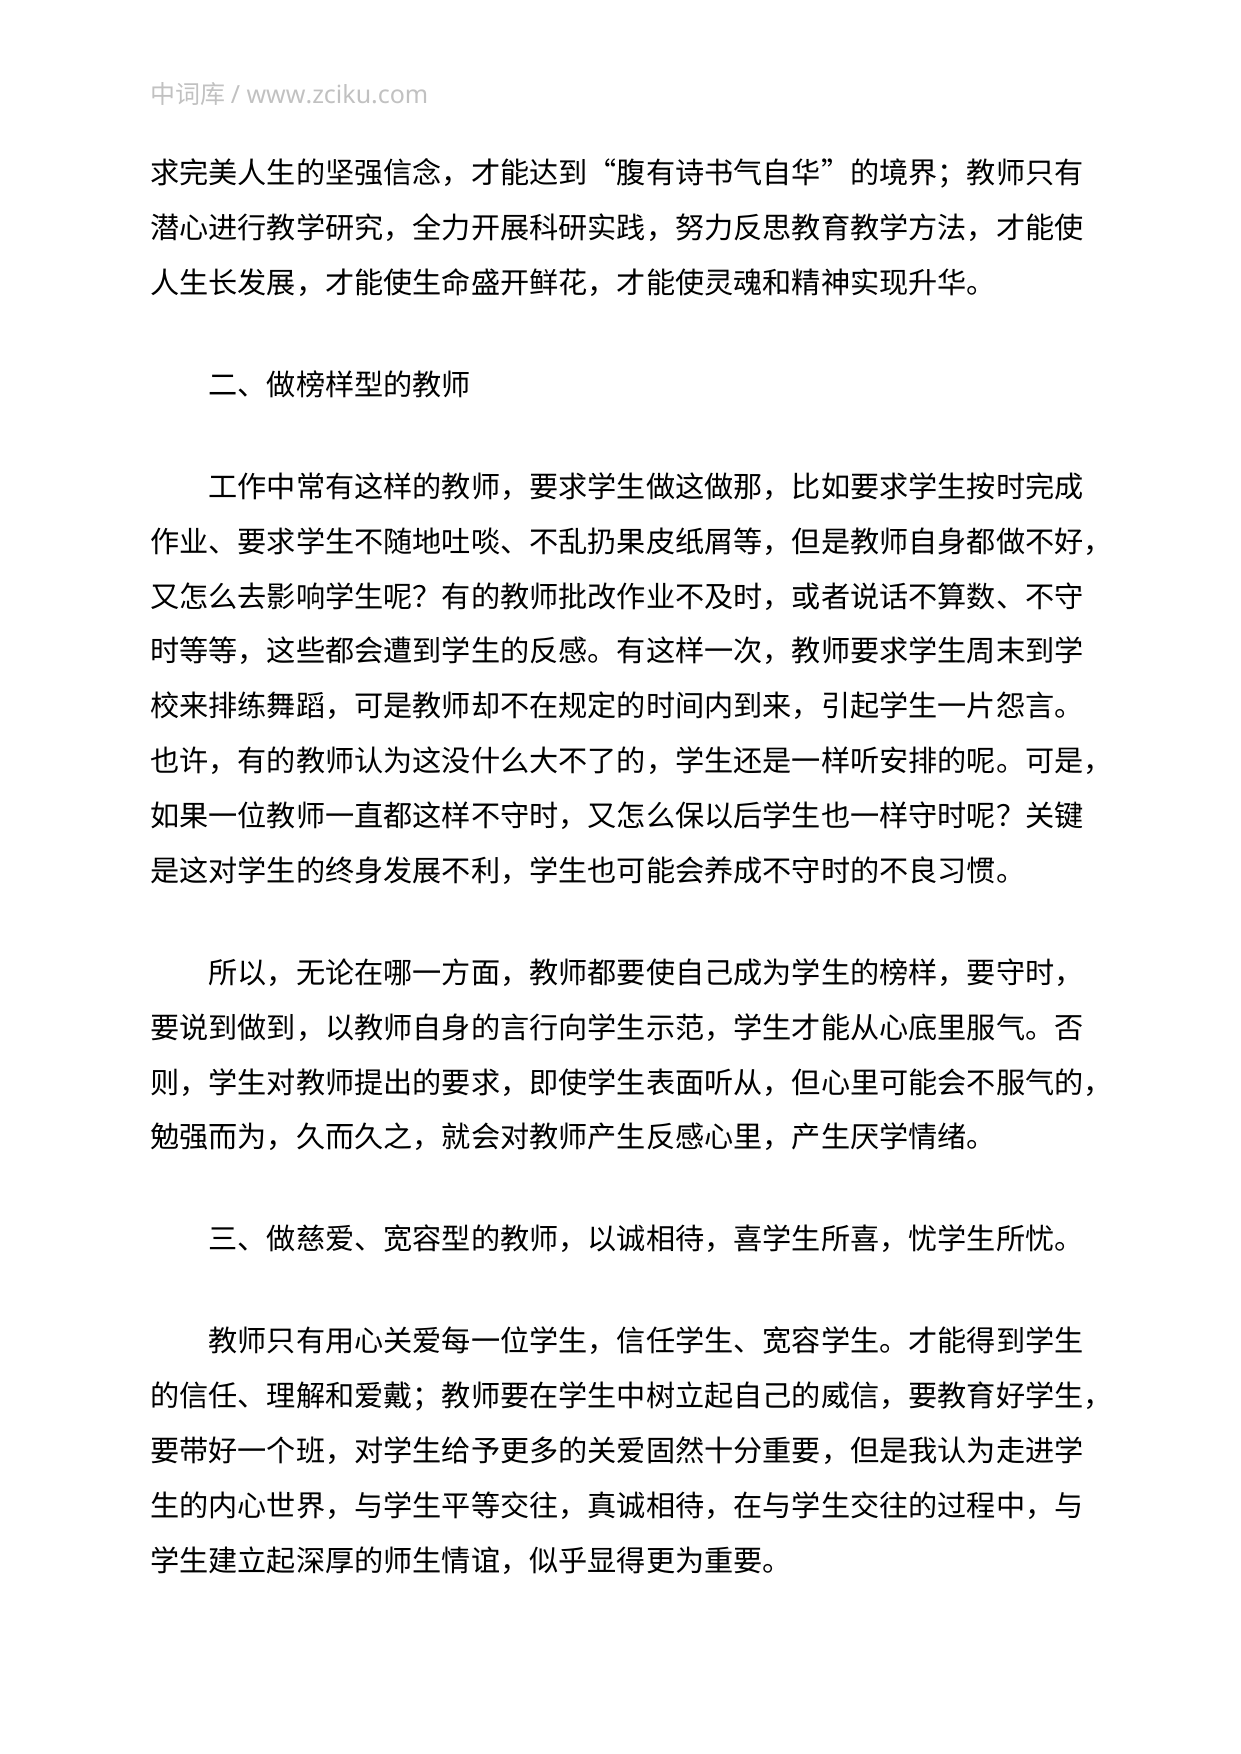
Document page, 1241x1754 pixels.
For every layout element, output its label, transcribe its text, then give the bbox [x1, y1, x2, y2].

text 二、做榜样型的教师 [150, 362, 1090, 404]
text 所以，无论在哪一方面，教师都要使自己成为学生的榜样，要守时，要说到做到，以教师自身的言行向学生示范，学生才能从心底里服气。否则，学生对教师提出的要求，即使学生表面听从，但心里可能会不服气的，勉强而为，久而久之，就会对教师产生反感心里，产生厌学情绪。 [150, 949, 1090, 1156]
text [150, 150, 1090, 302]
text 教师只有用心关爱每一位学生，信任学生、宽容学生。才能得到学生的信任、理解和爱戴；教师要在学生中树立起自己的威信，要教育好学生，要带好一个班，对学生给予更多的关爱固然十分重要，但是我认为走进学生的内心世界，与学生平等交往，真诚相待，在与学生交往的过程中，与学生建立起深厚的师生情谊，似乎显得更为重要。 [150, 1318, 1090, 1579]
text 三、做慈爱、宽容型的教师，以诚相待，喜学生所喜，忧学生所忧。 [150, 1216, 1090, 1258]
text 工作中常有这样的教师，要求学生做这做那，比如要求学生按时完成作业、要求学生不随地吐啖、不乱扔果皮纸屑等，但是教师自身都做不好，又怎么去影响学生呢？有的教师批改作业不及时，或者说话不算数、不守时等等，这些都会遭到学生的反感。有这样一次，教师要求学生周末到学校来排练舞蹈，可是教师却不在规定的时间内到来，引起学生一片怨言。也许，有的教师认为这没什么大不了的，学生还是一样听安排的呢。可是，如果一位教师一直都这样不守时，又怎么保以后学生也一样守时呢？关键是这对学生的终身发展不利，学生也可能会养成不守时的不良习惯。 [150, 463, 1090, 890]
